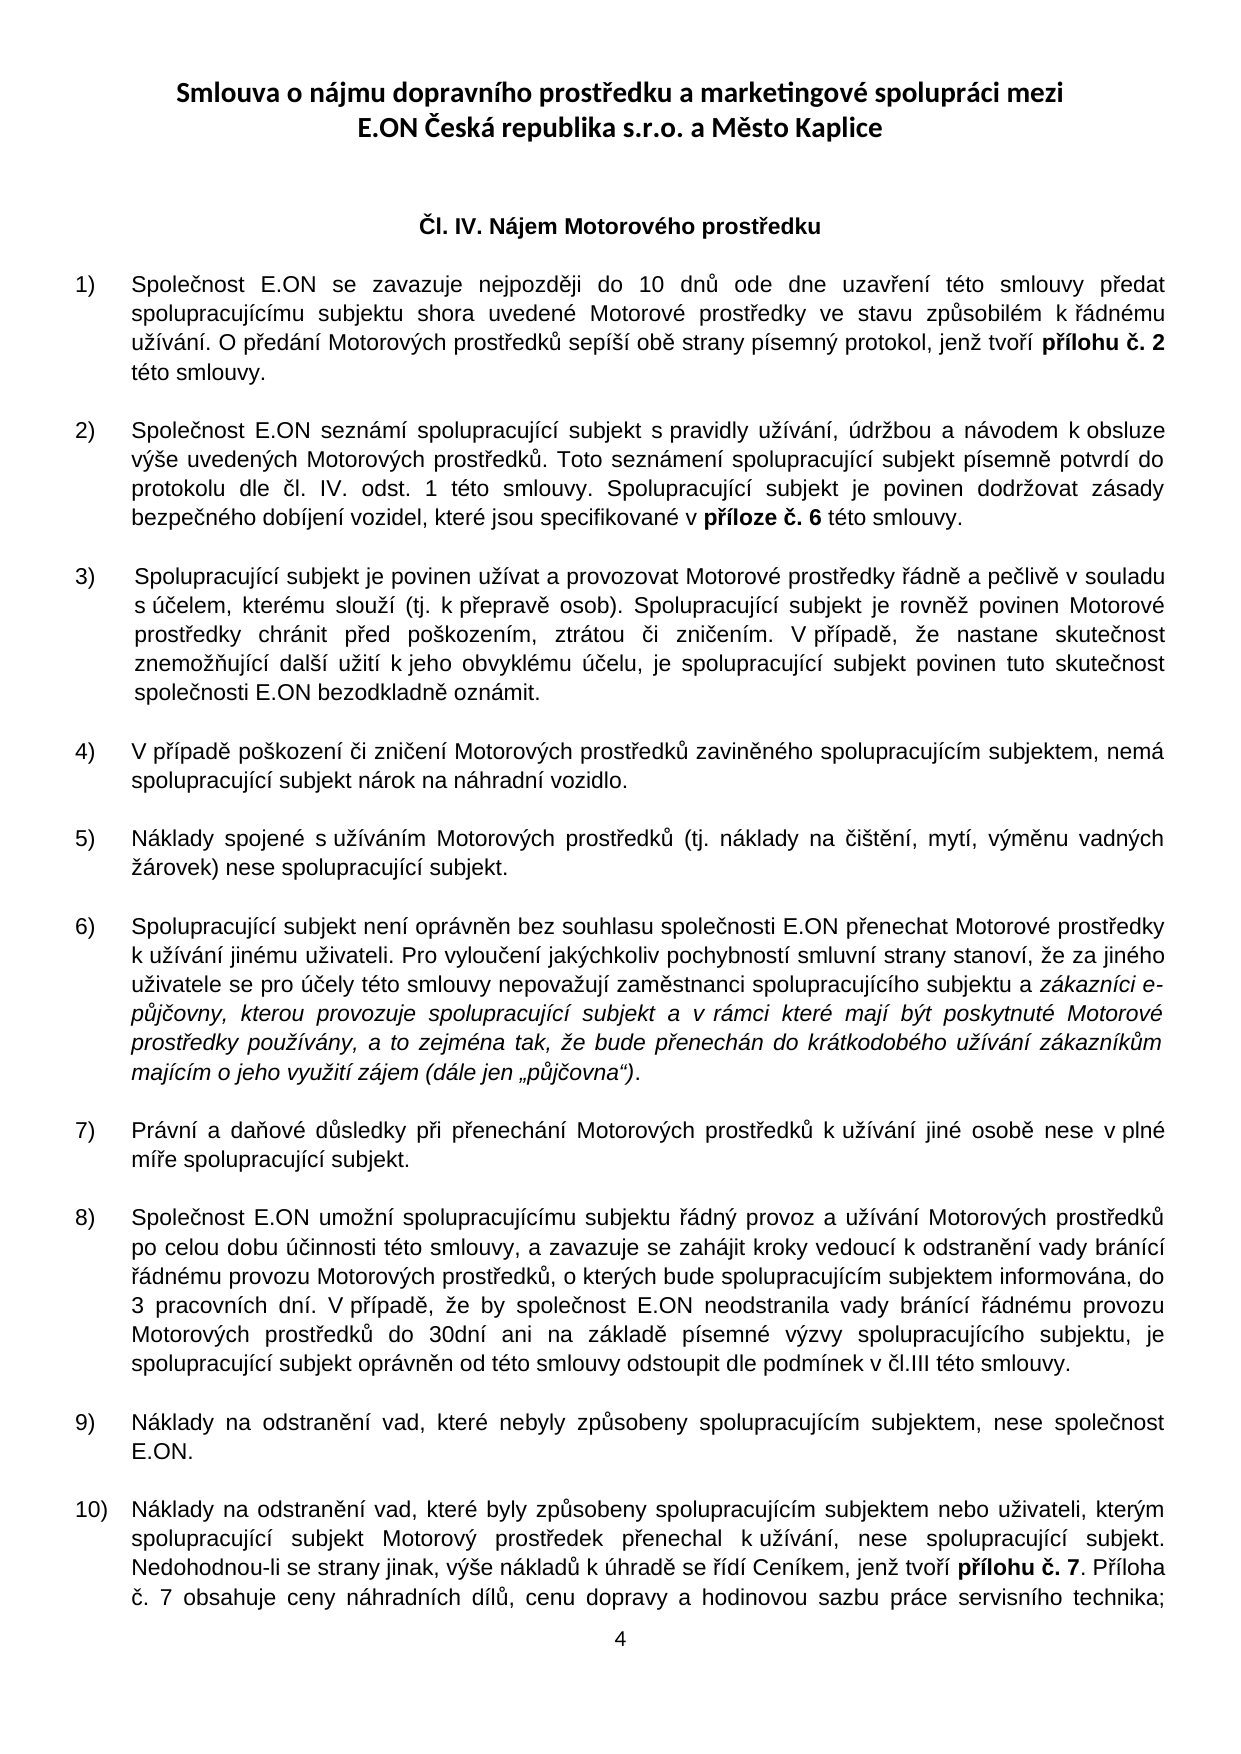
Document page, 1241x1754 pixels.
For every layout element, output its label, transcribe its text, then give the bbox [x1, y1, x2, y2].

list V případě poškození či zničení Motorových prostředků zaviněného spolupracujícím subjektem, nemá spolupracující subjekt nárok na náhradní vozidlo. [75, 735, 1165, 793]
list Čl. IV. Nájem Motorového prostředku [75, 210, 1165, 239]
list Společnost E.ON seznámí spolupracující subjekt s pravidly užívání, údržbou a návodem k obsluze výše uvedených Motorových prostředků. Toto seznámení spolupracující subjekt písemně potvrdí do protokolu dle čl. IV. odst. 1 této smlouvy. Spolupracující subjekt je povinen dodržovat zásady bezpečného dobíjení vozidel, které jsou specifikované v příloze č. 6 této smlouvy. [75, 414, 1165, 531]
list Společnost E.ON se zavazuje nejpozději do 10 dnů ode dne uzavření této smlouvy předat spolupracujícímu subjektu shora uvedené Motorové prostředky ve stavu způsobilém k řádnému užívání. O předání Motorových prostředků sepíší obě strany písemný protokol, jenž tvoří přílohu č. 2 této smlouvy. [75, 268, 1165, 385]
list Spolupracující subjekt není oprávněn bez souhlasu společnosti E.ON přenechat Motorové prostředky k užívání jinému uživateli. Pro vyloučení jakýchkoliv pochybností smluvní strany stanoví, že za jiného uživatele se pro účely této smlouvy nepovažují zaměstnanci spolupracujícího subjektu a zákazníci e-půjčovny, kterou provozuje spolupracující subjekt a v rámci které mají být poskytnuté Motorové prostředky používány, a to zejména tak, že bude přenechán do krátkodobého užívání zákazníkům majícím o jeho využití zájem (dále jen „půjčovna“). [75, 910, 1165, 1085]
list Společnost E.ON umožní spolupracujícímu subjektu řádný provoz a užívání Motorových prostředků po celou dobu účinnosti této smlouvy, a zavazuje se zahájit kroky vedoucí k odstranění vady bránící řádnému provozu Motorových prostředků, o kterých bude spolupracujícím subjektem informována, do 3 pracovních dní. V případě, že by společnost E.ON neodstranila vady bránící řádnému provozu Motorových prostředků do 30dní ani na základě písemné výzvy spolupracujícího subjektu, je spolupracující subjekt oprávněn od této smlouvy odstoupit dle podmínek v čl.III této smlouvy. [75, 1201, 1165, 1376]
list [75, 1493, 1165, 1610]
list Spolupracující subjekt je povinen užívat a provozovat Motorové prostředky řádně a pečlivě v souladu s účelem, kterému slouží (tj. k přepravě osob). Spolupracující subjekt je rovněž povinen Motorové prostředky chránit před poškozením, ztrátou či zničením. V případě, že nastane skutečnost znemožňující další užití k jeho obvyklému účelu, je spolupracující subjekt povinen tuto skutečnost společnosti E.ON bezodkladně oznámit. [75, 560, 1165, 706]
list Právní a daňové důsledky při přenechání Motorových prostředků k užívání jiné osobě nese v plné míře spolupracující subjekt. [75, 1114, 1165, 1172]
list Náklady spojené s užíváním Motorových prostředků (tj. náklady na čištění, mytí, výměnu vadných žárovek) nese spolupracující subjekt. [75, 822, 1165, 881]
list Náklady na odstranění vad, které nebyly způsobeny spolupracujícím subjektem, nese společnost E.ON. [75, 1406, 1165, 1464]
